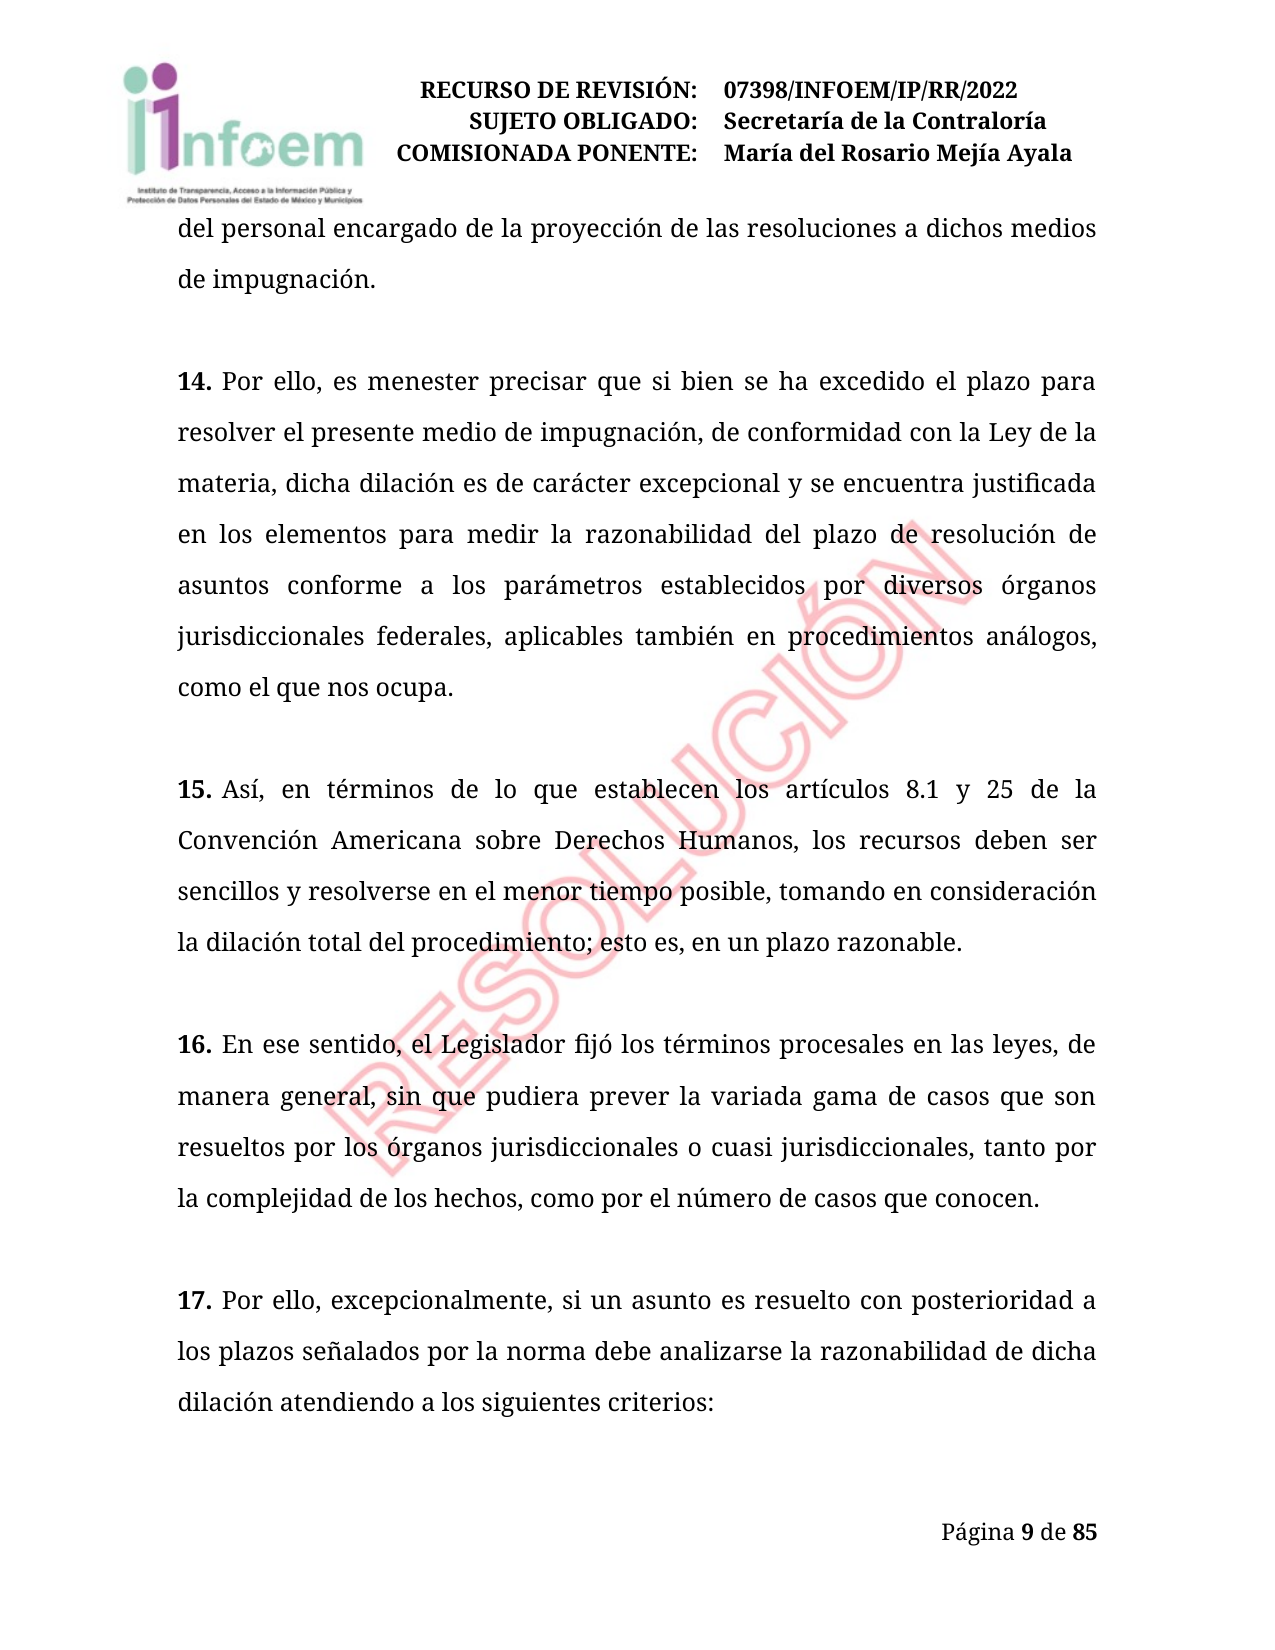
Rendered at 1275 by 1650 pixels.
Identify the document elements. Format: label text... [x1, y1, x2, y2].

list Por ello, excepcionalmente, si un asunto es resuelto con posterioridad a los plazos señalados por la norma debe analizarse la razonabilidad de dicha dilación atendiendo a los siguientes criterios: [177, 1282, 1098, 1418]
list Así, en términos de lo que establecen los artículos 8.1 y 25 de la Convención Americana sobre Derechos Humanos, los recursos deben ser sencillos y resolverse en el menor tiempo posible, tomando en consideración la dilación total del procedimiento; esto es, en un plazo razonable. [177, 772, 1098, 959]
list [177, 211, 1098, 296]
picture [5, 3, 1268, 1648]
list Por ello, es menester precisar que si bien se ha excedido el plazo para resolver el presente medio de impugnación, de conformidad con la Ley de la materia, dicha dilación es de carácter excepcional y se encuentra justificada en los elementos para medir la razonabilidad del plazo de resolución de asuntos conforme a los parámetros establecidos por diversos órganos jurisdiccionales federales, aplicables también en procedimientos análogos, como el que nos ocupa. [177, 364, 1098, 704]
list En ese sentido, el Legislador fijó los términos procesales en las leyes, de manera general, sin que pudiera prever la variada gama de casos que son resueltos por los órganos jurisdiccionales o cuasi jurisdiccionales, tanto por la complejidad de los hechos, como por el número de casos que conocen. [177, 1027, 1098, 1214]
